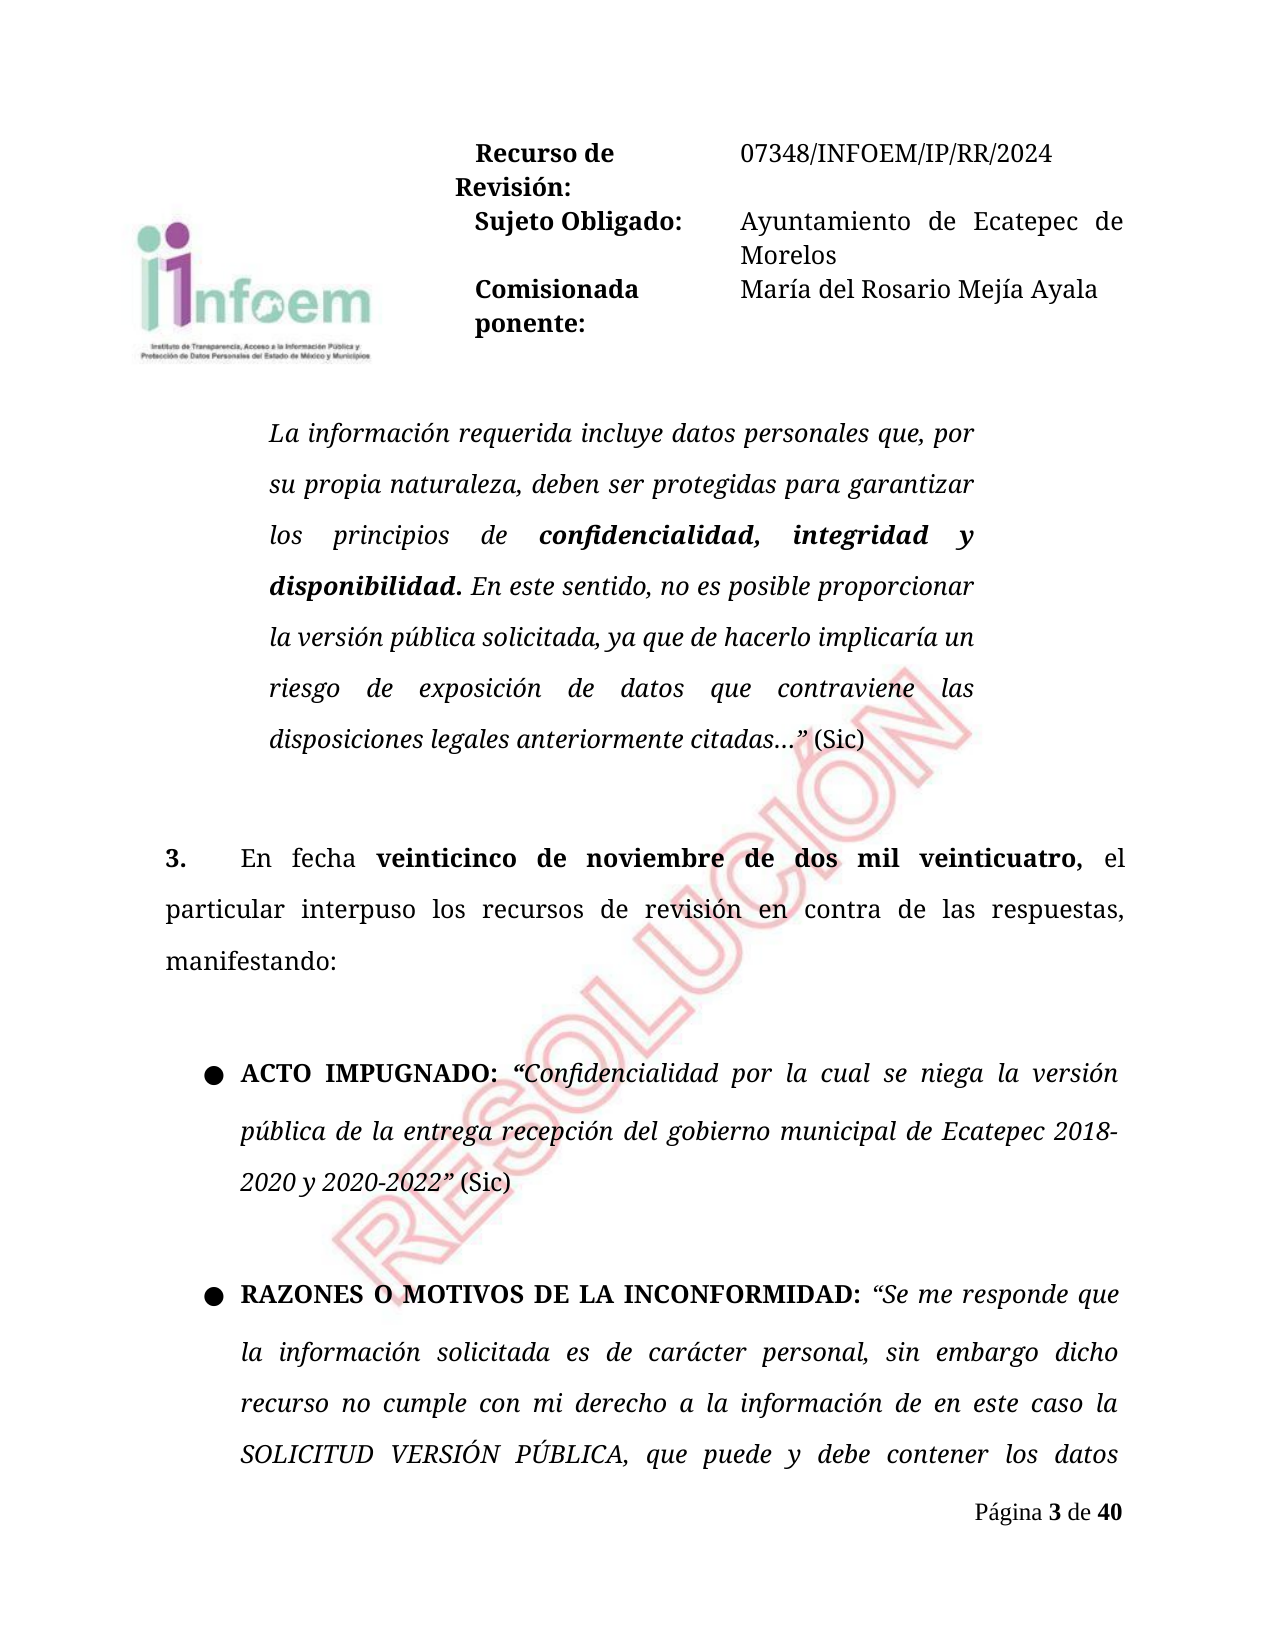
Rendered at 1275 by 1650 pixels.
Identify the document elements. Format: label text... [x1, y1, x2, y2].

list ACTO IMPUGNADO: “Confidencialidad por la cual se niega la versión pública de la entrega recepción del gobierno municipal de Ecatepec 2018-2020 y 2020-2022” (Sic) [203, 1045, 1122, 1198]
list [203, 1267, 1122, 1471]
text La información requerida incluye datos personales que, por su propia naturaleza, deben ser protegidas para garantizar los principios de confidencialidad, integridad y disponibilidad. En este sentido, no es posible proporcionar la versión pública solicitada, ya que de hacerlo implicaría un riesgo de exposición de datos que contraviene las disposiciones legales anteriormente citadas…” (Sic) [269, 416, 978, 756]
list En fecha veinticinco de noviembre de dos mil veinticuatro, el particular interpuso los recursos de revisión en contra de las respuestas, manifestando: [165, 841, 1125, 977]
picture [22, 164, 1251, 1650]
